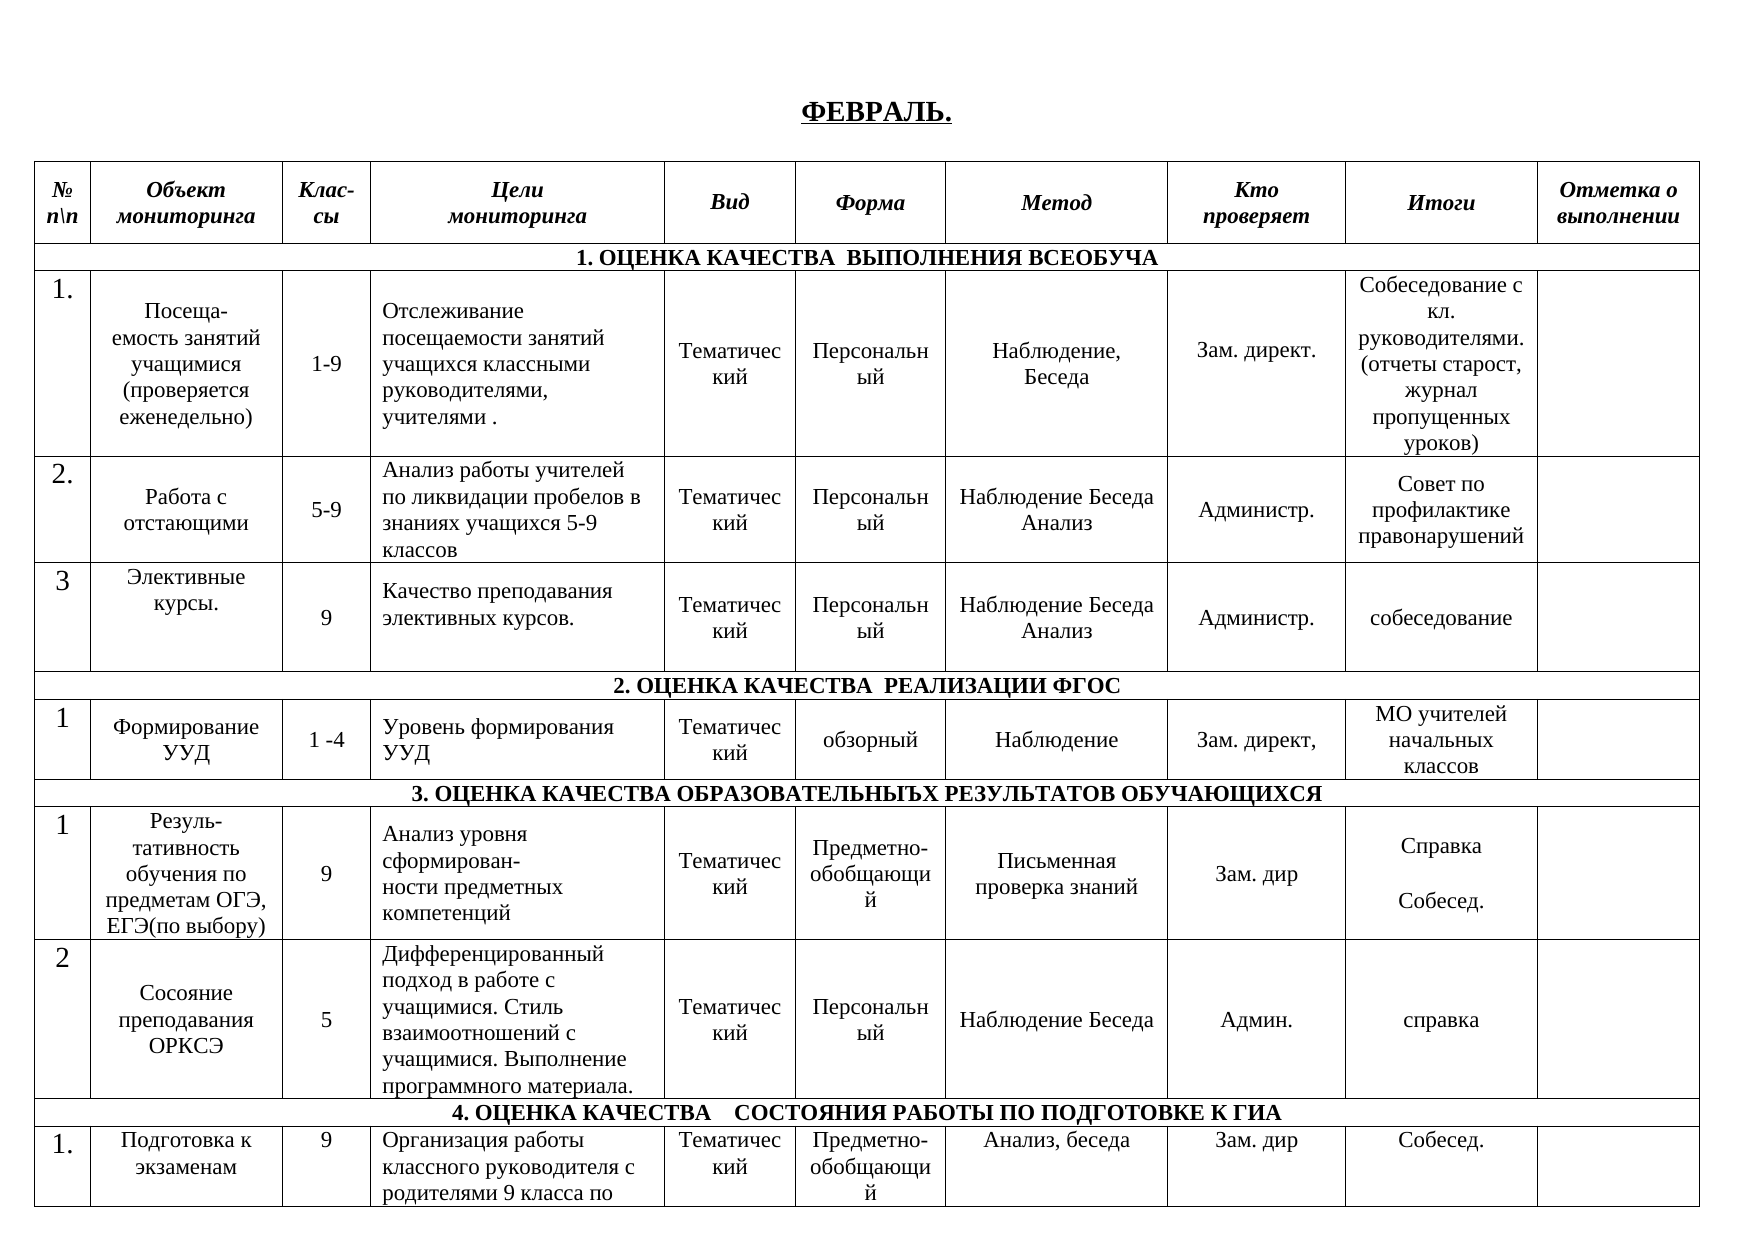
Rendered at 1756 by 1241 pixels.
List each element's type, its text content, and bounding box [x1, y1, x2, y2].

table_cell Качество преподавания элективных курсов. [371, 563, 664, 671]
table_cell [1538, 807, 1699, 939]
table_header Клас- сы [283, 162, 370, 243]
table_cell Тематический [665, 457, 795, 562]
table_cell 2. ОЦЕНКА КАЧЕСТВА РЕАЛИЗАЦИИ ФГОС [35, 672, 1699, 699]
table_cell Анализ, беседа [946, 1127, 1167, 1206]
table_cell Элективные курсы. [91, 563, 282, 671]
table_cell 3 [35, 563, 90, 671]
table_cell Справка Собесед. [1346, 807, 1537, 939]
table_cell Посеща- емость занятий учащимися (проверяется еженедельно) [91, 271, 282, 456]
table_cell 1. [35, 1127, 90, 1206]
table_cell Тематический [665, 940, 795, 1098]
table_cell Зам. дир [1168, 1127, 1345, 1206]
table_cell 5-9 [283, 457, 370, 562]
table_header Цели мониторинга [371, 162, 664, 243]
table_header № п\п [35, 162, 90, 243]
table_cell Тематический [665, 807, 795, 939]
table_cell 1-9 [283, 271, 370, 456]
table_cell Персональный [796, 563, 945, 671]
table_cell Формирование УУД [91, 700, 282, 779]
table_cell Собесед. [1346, 1127, 1537, 1206]
table_cell Персональный [796, 940, 945, 1098]
table_cell [1538, 457, 1699, 562]
table_cell Тематический [665, 700, 795, 779]
table_cell Зам. директ, [1168, 700, 1345, 779]
table_cell Персональный [796, 271, 945, 456]
table_cell Анализ уровня сформирован- ности предметных компетенций [371, 807, 664, 939]
table_cell [1538, 271, 1699, 456]
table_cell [371, 1127, 664, 1206]
table_cell обзорный [796, 700, 945, 779]
table_cell Резуль- тативность обучения по предметам ОГЭ, ЕГЭ(по выбору) [91, 807, 282, 939]
table_cell собеседование [1346, 563, 1537, 671]
table_cell 1 -4 [283, 700, 370, 779]
table_cell Персональный [796, 457, 945, 562]
table_header Объект мониторинга [91, 162, 282, 243]
table_cell 4. ОЦЕНКА КАЧЕСТВА СОСТОЯНИЯ РАБОТЫ ПО ПОДГОТОВКЕ К ГИА [35, 1099, 1699, 1126]
table_cell Собеседование с кл. руководителями. (отчеты старост, журнал пропущенных уроков) [1346, 271, 1537, 456]
table_cell Тематический [665, 563, 795, 671]
table_cell 1. ОЦЕНКА КАЧЕСТВА ВЫПОЛНЕНИЯ ВСЕОБУЧА [35, 244, 1699, 270]
table_cell Администр. [1168, 563, 1345, 671]
table_cell МО учителей начальных классов [1346, 700, 1537, 779]
table_cell 2 [35, 940, 90, 1098]
table_cell Письменная проверка знаний [946, 807, 1167, 939]
table_header Отметка о выполнении [1538, 162, 1699, 243]
table_header Метод [946, 162, 1167, 243]
table_cell Отслеживание посещаемости занятий учащихся классными руководителями, учителями . [371, 271, 664, 456]
table_cell Работа с отстающими [91, 457, 282, 562]
table_cell [1538, 1127, 1699, 1206]
table_cell 1 [35, 807, 90, 939]
table_cell Наблюдение Беседа Анализ [946, 563, 1167, 671]
table_cell 1 [35, 700, 90, 779]
table_cell Тематический [665, 1127, 795, 1206]
table_cell Зам. дир [1168, 807, 1345, 939]
table_cell [1538, 563, 1699, 671]
table_cell 9 [283, 563, 370, 671]
table_cell Наблюдение [946, 700, 1167, 779]
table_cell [91, 1127, 282, 1206]
table_cell [1538, 940, 1699, 1098]
table_cell Дифференцированный подход в работе с учащимися. Стиль взаимоотношений с учащимися. Выполнение программного материала. [371, 940, 664, 1098]
table_cell Зам. директ. [1168, 271, 1345, 456]
table_cell Администр. [1168, 457, 1345, 562]
table_header Итоги [1346, 162, 1537, 243]
table_cell Наблюдение Беседа Анализ [946, 457, 1167, 562]
table_cell Сосояние преподавания ОРКСЭ [91, 940, 282, 1098]
table_cell Наблюдение, Беседа [946, 271, 1167, 456]
table_cell Предметно-обобщающий [796, 807, 945, 939]
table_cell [796, 1127, 945, 1206]
table_cell справка [1346, 940, 1537, 1098]
table_cell Совет по профилактике правонарушений [1346, 457, 1537, 562]
table_cell 2. [35, 457, 90, 562]
table_cell Тематический [665, 271, 795, 456]
table_cell 1. [35, 271, 90, 456]
table_cell 5 [283, 940, 370, 1098]
table_cell Админ. [1168, 940, 1345, 1098]
table_header Вид [665, 162, 795, 243]
table_cell 9 [283, 807, 370, 939]
table_cell Анализ работы учителей по ликвидации пробелов в знаниях учащихся 5-9 классов [371, 457, 664, 562]
table_cell [1538, 700, 1699, 779]
table_header Форма [796, 162, 945, 243]
table_header Кто проверяет [1168, 162, 1345, 243]
table_cell Наблюдение Беседа [946, 940, 1167, 1098]
table_cell Уровень формирования УУД [371, 700, 664, 779]
text ФЕВРАЛЬ. [46, 94, 1707, 127]
table_cell 3. ОЦЕНКА КАЧЕСТВА ОБРАЗОВАТЕЛЬНЫЪХ РЕЗУЛЬТАТОВ ОБУЧАЮЩИХСЯ [35, 780, 1699, 806]
table_cell 9 [283, 1127, 370, 1206]
